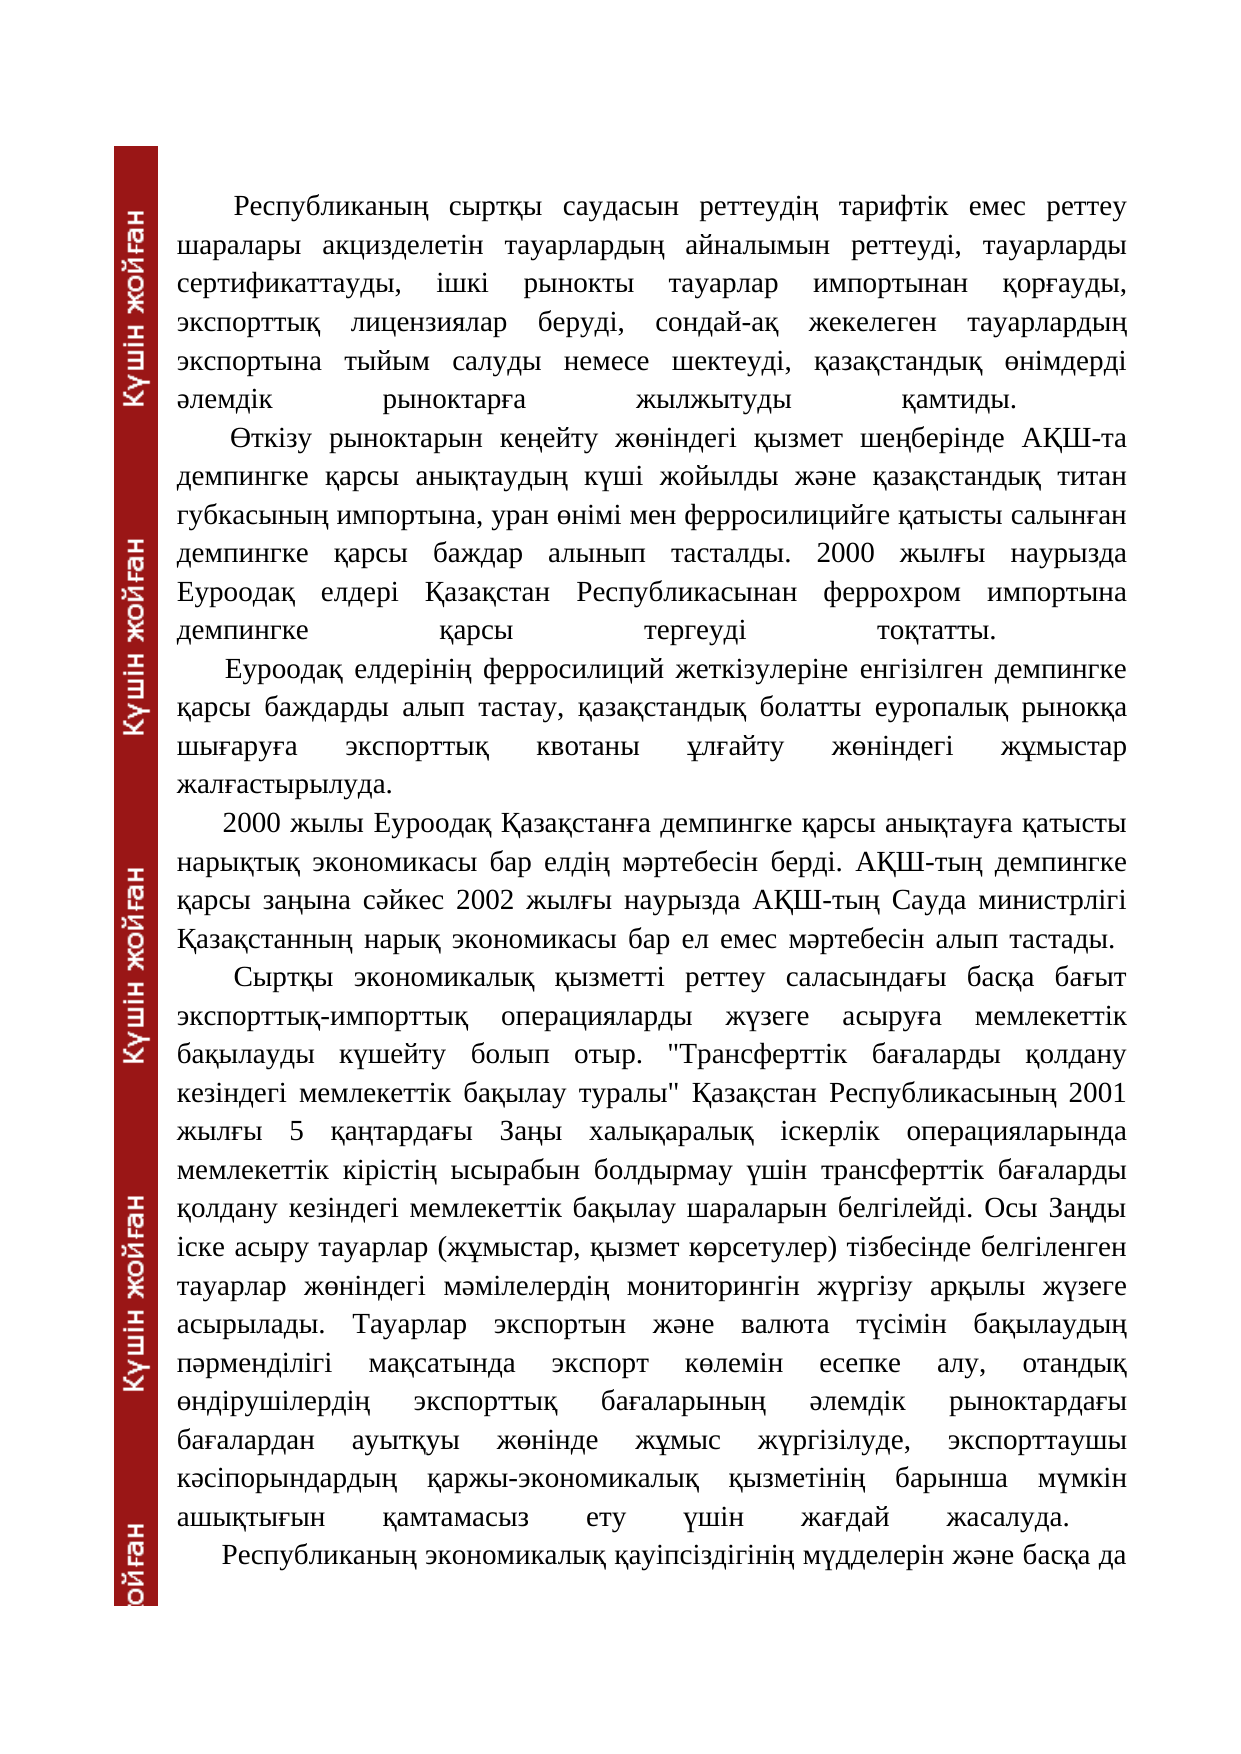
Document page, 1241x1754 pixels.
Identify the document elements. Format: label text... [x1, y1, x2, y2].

picture [114, 1571, 158, 1606]
picture [114, 146, 158, 150]
